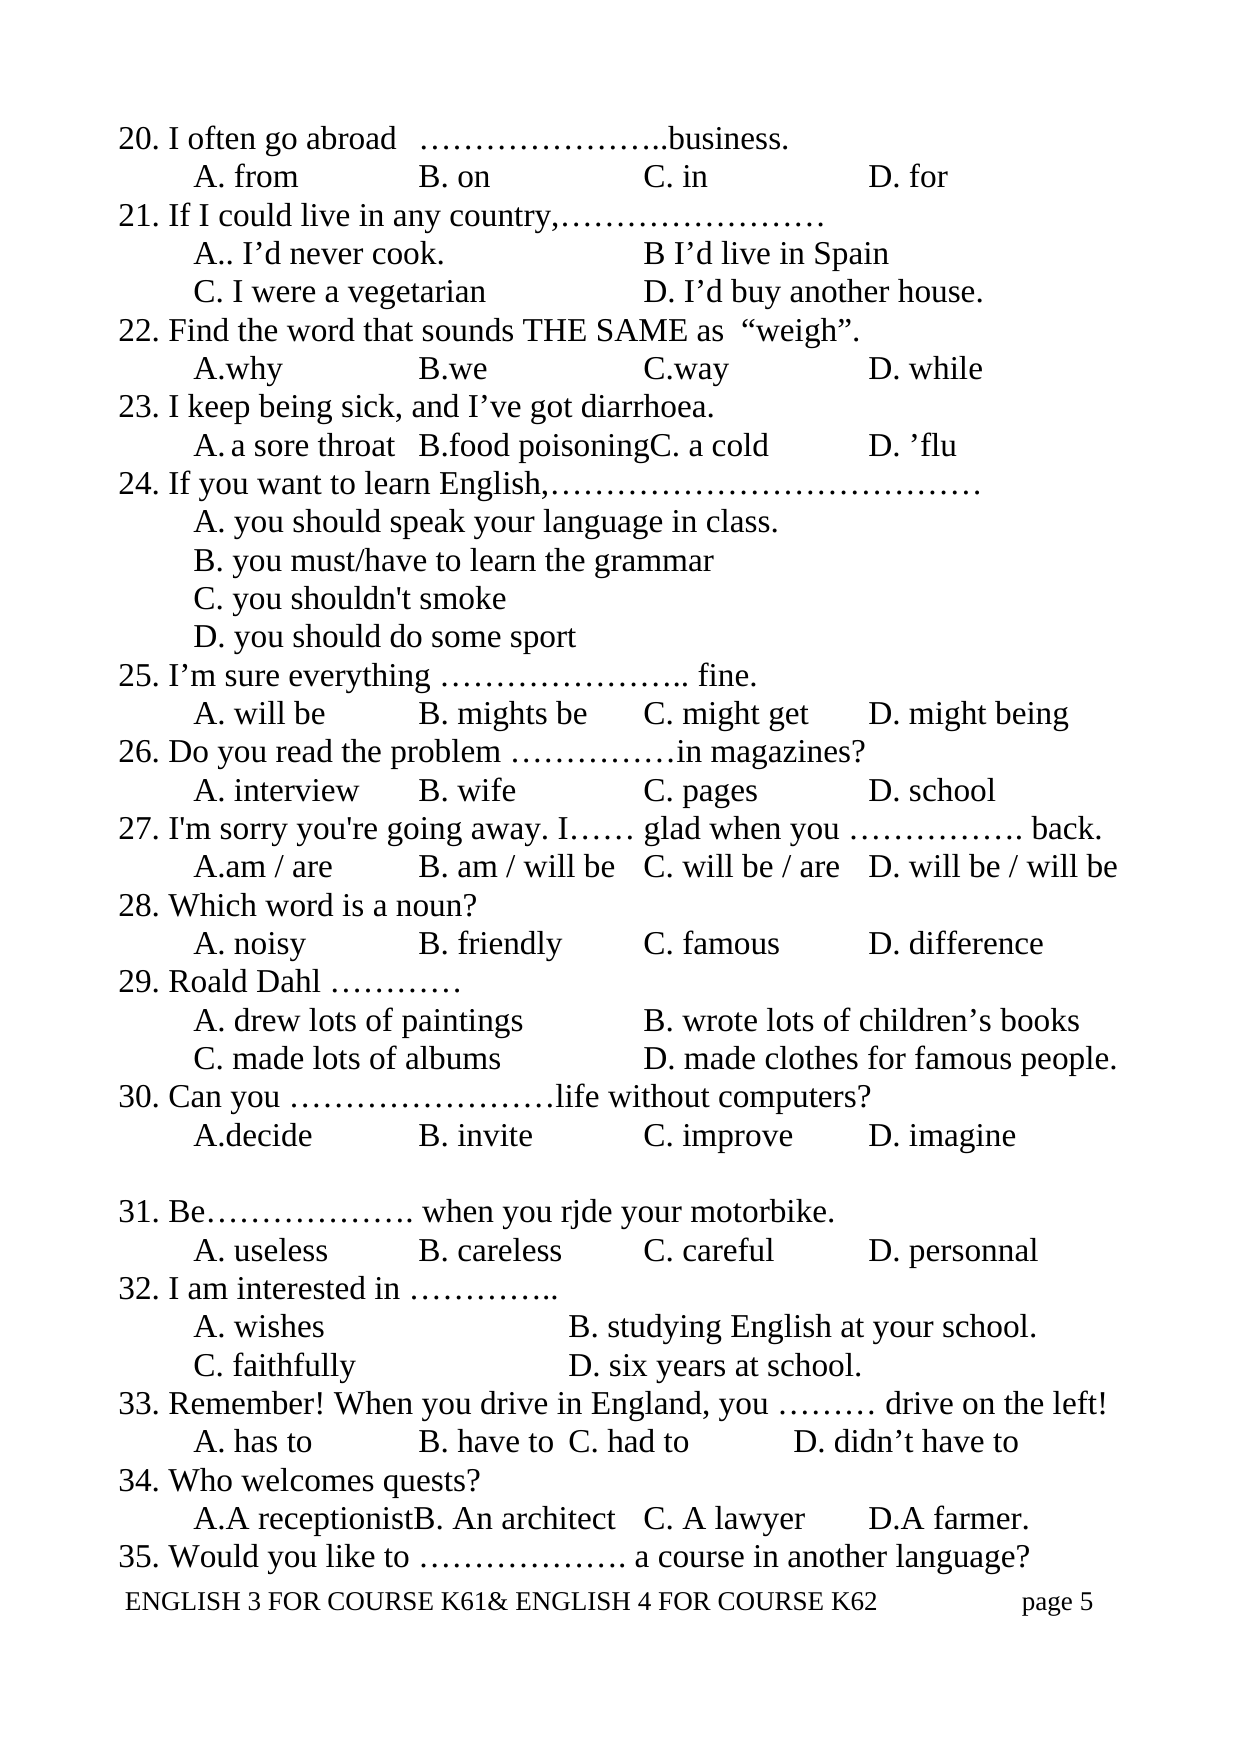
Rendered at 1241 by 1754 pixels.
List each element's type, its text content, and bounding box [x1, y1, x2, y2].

text 30. Can you ……………………life without computers? [118, 1076, 1122, 1115]
text 22. Find the word that sounds THE SAME as “weigh”. [118, 310, 1122, 348]
text A. useless B. careless C. careful D. personnal [118, 1230, 1122, 1268]
text A. will be B. mights be C. might get D. might being [118, 693, 1122, 731]
text 29. Roald Dahl ………… [118, 961, 1122, 1000]
text A.A receptionistB. An architect C. A lawyer D.A farmer. [118, 1498, 1122, 1536]
text 20. I often go abroad …………………..business. [118, 118, 1122, 156]
text D. you should do some sport [118, 616, 1122, 655]
text C. I were a vegetarian D. I’d buy another house. [118, 271, 1122, 310]
text 21. If I could live in any country,…………………… [118, 195, 1122, 233]
text 26. Do you read the problem ……………in magazines? [118, 731, 1122, 770]
text 23. I keep being sick, and I’ve got diarrhoea. [118, 386, 1122, 425]
text A.am / are B. am / will be C. will be / are D. will be / will be [118, 846, 1122, 885]
text A. interview B. wife C. pages D. school [118, 770, 1122, 808]
text 27. I'm sorry you're going away. I…… glad when you ……………. back. [118, 808, 1122, 846]
text A. you should speak your language in class. [118, 501, 1122, 540]
text A.why B.we C.way D. while [118, 348, 1122, 386]
text A.. I’d never cook. B I’d live in Spain [118, 233, 1122, 271]
text A. has to B. have to C. had to D. didn’t have to [118, 1421, 1122, 1460]
text A.decide B. invite C. improve D. imagine [118, 1115, 1122, 1153]
text A. from B. on C. in D. for [118, 156, 1122, 195]
text 33. Remember! When you drive in England, you ……… drive on the left! [118, 1383, 1122, 1421]
text 24. If you want to learn English,………………………………… [118, 463, 1122, 501]
list A. drew lots of paintings B. wrote lots of children’s books [193, 1000, 1122, 1038]
text 32. I am interested in ………….. [118, 1268, 1122, 1306]
text A. wishes B. studying English at your school. [118, 1306, 1122, 1345]
list C. made lots of albums D. made clothes for famous people. [193, 1038, 1122, 1076]
text 31. Be………………. when you rjde your motorbike. [118, 1191, 1122, 1230]
text 28. Which word is a noun? [118, 885, 1122, 923]
text 34. Who welcomes quests? [118, 1460, 1122, 1498]
list a sore throat B.food poisoningC. a cold D. ’flu [193, 425, 1122, 463]
text C. faithfully D. six years at school. [118, 1345, 1122, 1383]
text 25. I’m sure everything ………………….. fine. [118, 655, 1122, 693]
text 35. Would you like to ………………. a course in another language? [118, 1536, 1122, 1575]
text C. you shouldn't smoke [118, 578, 1122, 616]
text A. noisy B. friendly C. famous D. difference [118, 923, 1122, 961]
text B. you must/have to learn the grammar [118, 540, 1122, 578]
